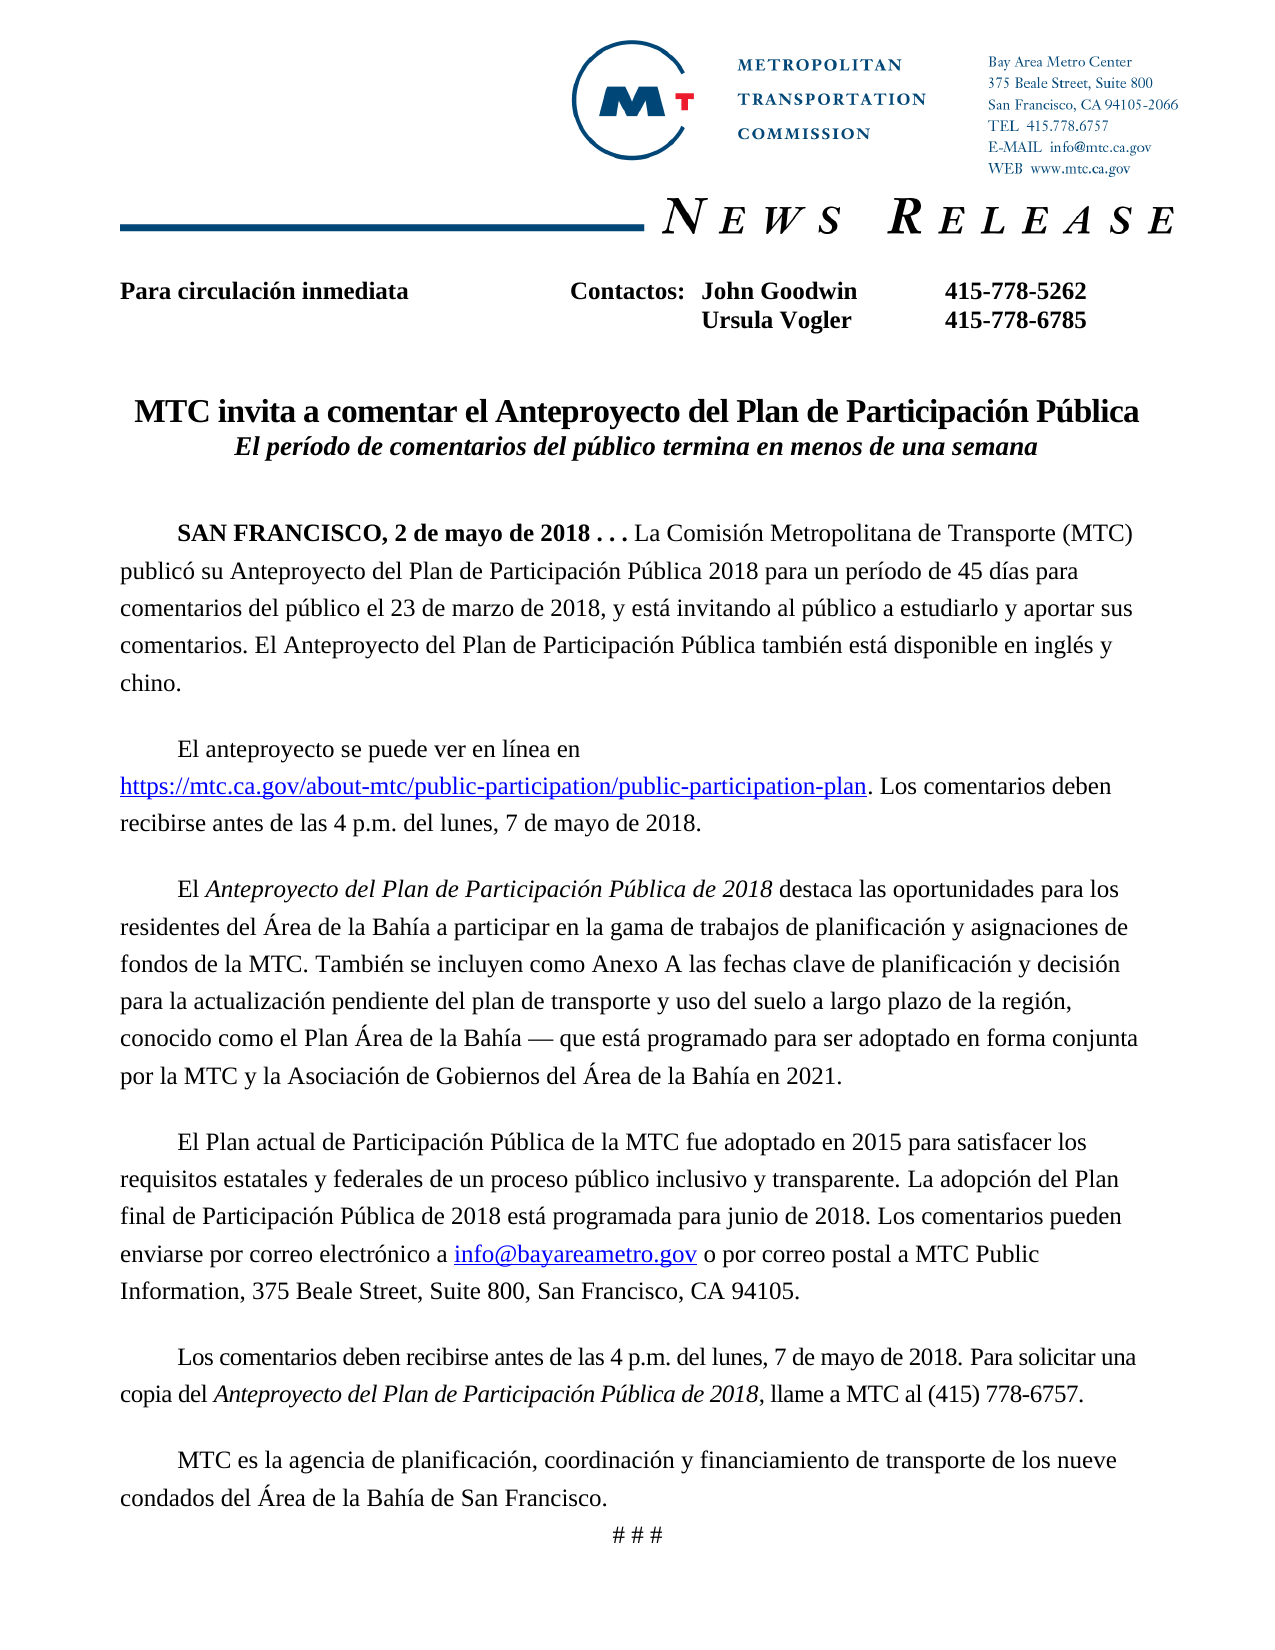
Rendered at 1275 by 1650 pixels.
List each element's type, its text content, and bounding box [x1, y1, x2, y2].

text El anteproyecto se puede ver en línea en https://mtc.ca.gov/about-mtc/public-participation/public-participation-plan. Los comentarios deben recibirse antes de las 4 p.m. del lunes, 7 de mayo de 2018. [120, 734, 1155, 837]
subtitle Para circulación inmediata Contactos: John Goodwin 415-778-5262 [120, 276, 1155, 305]
text SAN FRANCISCO, 2 de mayo de 2018 . . . La Comisión Metropolitana de Transporte (MTC) publicó su Anteproyecto del Plan de Participación Pública 2018 para un período de 45 días para comentarios del público el 23 de marzo de 2018, y está invitando al público a estudiarlo y aportar sus comentarios. El Anteproyecto del Plan de Participación Pública también está disponible en inglés y chino. [120, 518, 1155, 696]
text El período de comentarios del público termina en menos de una semana [120, 430, 1155, 461]
text El Anteproyecto del Plan de Participación Pública de 2018 destaca las oportunidades para los residentes del Área de la Bahía a participar en la gama de trabajos de planificación y asignaciones de fondos de la MTC. También se incluyen como Anexo A las fechas clave de planificación y decisión para la actualización pendiente del plan de transporte y uso del suelo a largo plazo de la región, conocido como el Plan Área de la Bahía — que está programado para ser adoptado en forma conjunta por la MTC y la Asociación de Gobiernos del Área de la Bahía en 2021. [120, 874, 1155, 1089]
text Los comentarios deben recibirse antes de las 4 p.m. del lunes, 7 de mayo de 2018. Para solicitar una copia del Anteproyecto del Plan de Participación Pública de 2018, llame a MTC al (415) 778-6757. [120, 1342, 1155, 1408]
subtitle MTC invita a comentar el Anteproyecto del Plan de Participación Pública [120, 391, 1155, 430]
picture [120, 37, 1191, 248]
text MTC es la agencia de planificación, coordinación y financiamiento de transporte de los nueve condados del Área de la Bahía de San Francisco. [120, 1445, 1155, 1511]
text Ursula Vogler 415-778-6785 [120, 305, 1155, 334]
text El Plan actual de Participación Pública de la MTC fue adoptado en 2015 para satisfacer los requisitos estatales y federales de un proceso público inclusivo y transparente. La adopción del Plan final de Participación Pública de 2018 está programada para junio de 2018. Los comentarios pueden enviarse por correo electrónico a info@bayareametro.gov o por correo postal a MTC Public Information, 375 Beale Street, Suite 800, San Francisco, CA 94105. [120, 1127, 1155, 1305]
text # # # [120, 1520, 1155, 1549]
